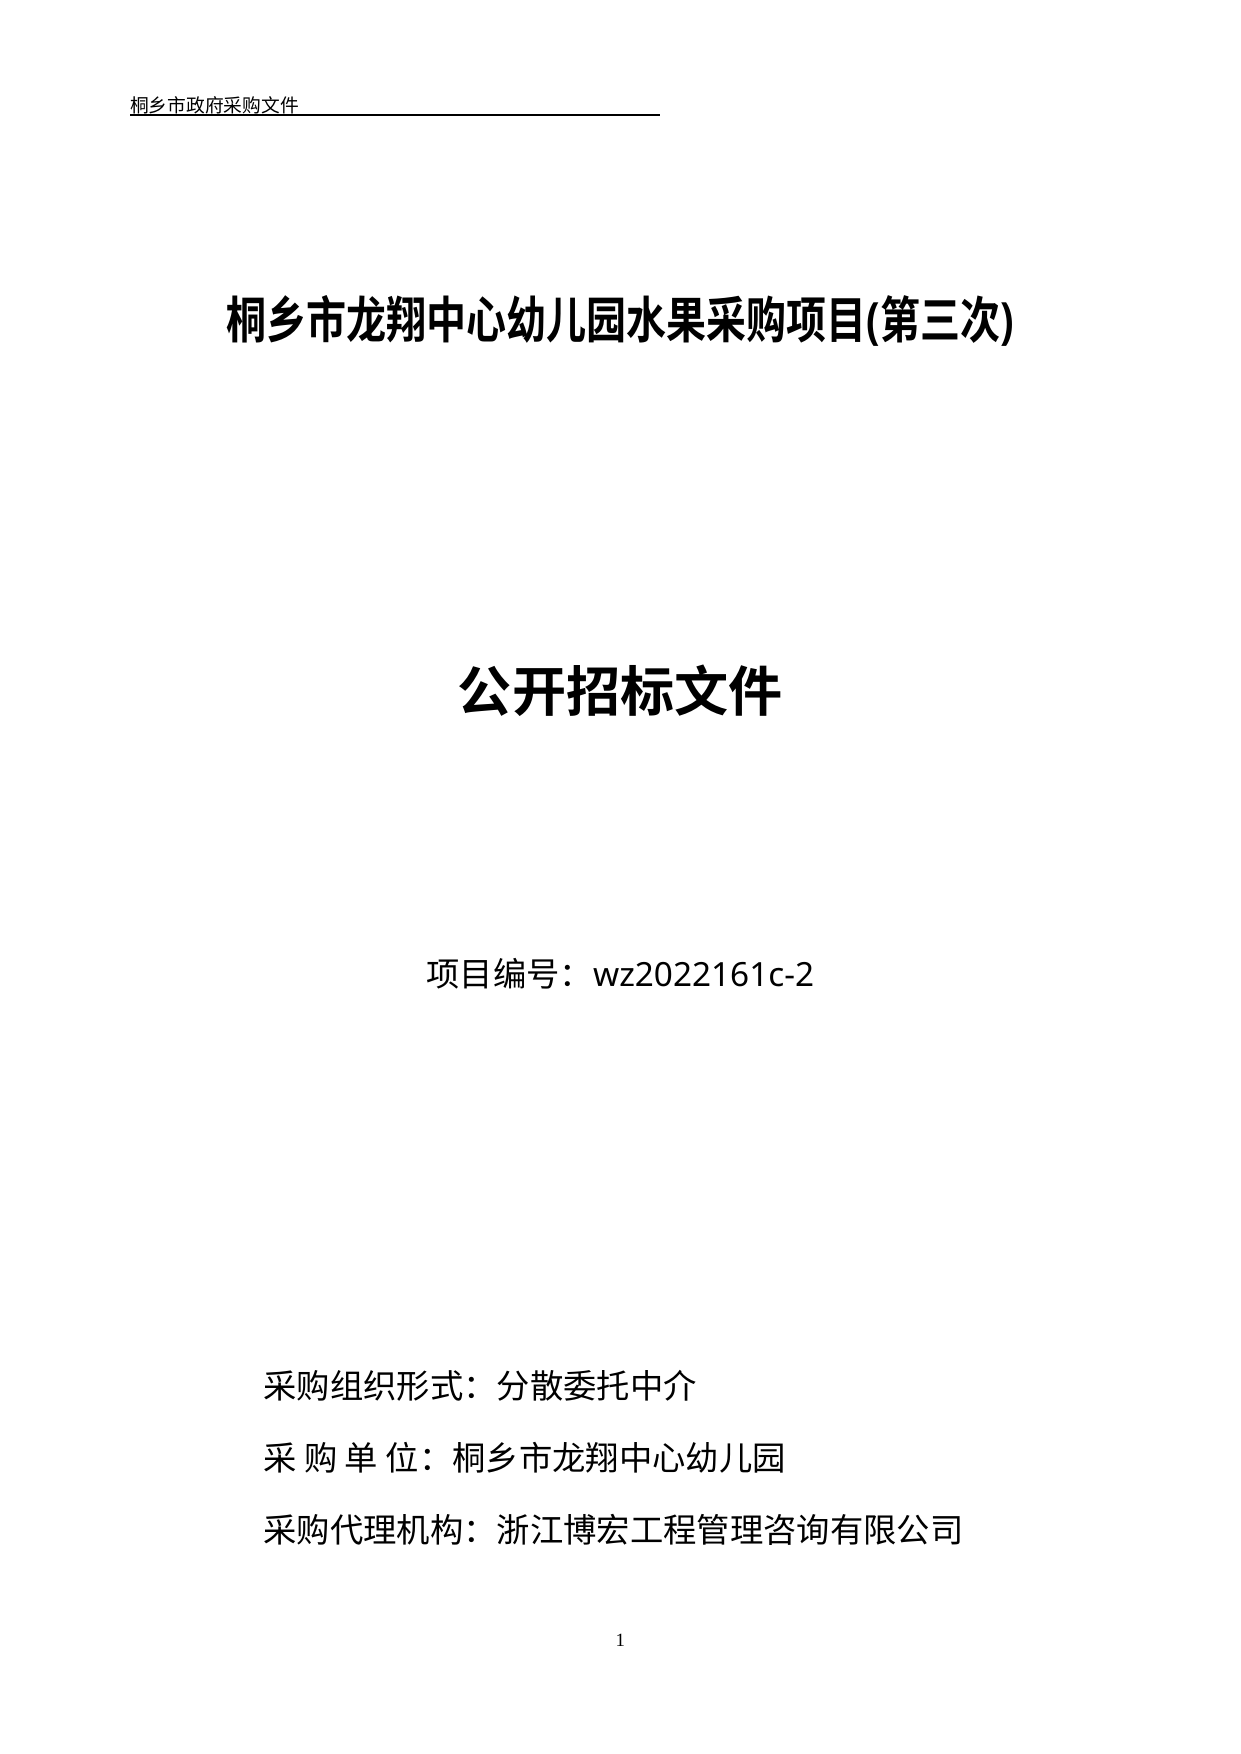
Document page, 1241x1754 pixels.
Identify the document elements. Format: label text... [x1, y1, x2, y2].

text 采购代理机构：浙江博宏工程管理咨询有限公司 [130, 1504, 1110, 1552]
text 采 购 单 位：桐乡市龙翔中心幼儿园 [130, 1432, 1110, 1480]
text 公开招标文件 [130, 648, 1110, 727]
text 项目编号：wz2022161c-2 [130, 948, 1110, 996]
text 采购组织形式：分散委托中介 [130, 1359, 1110, 1408]
text 桐乡市龙翔中心幼儿园水果采购项目(第三次) [130, 280, 1110, 353]
